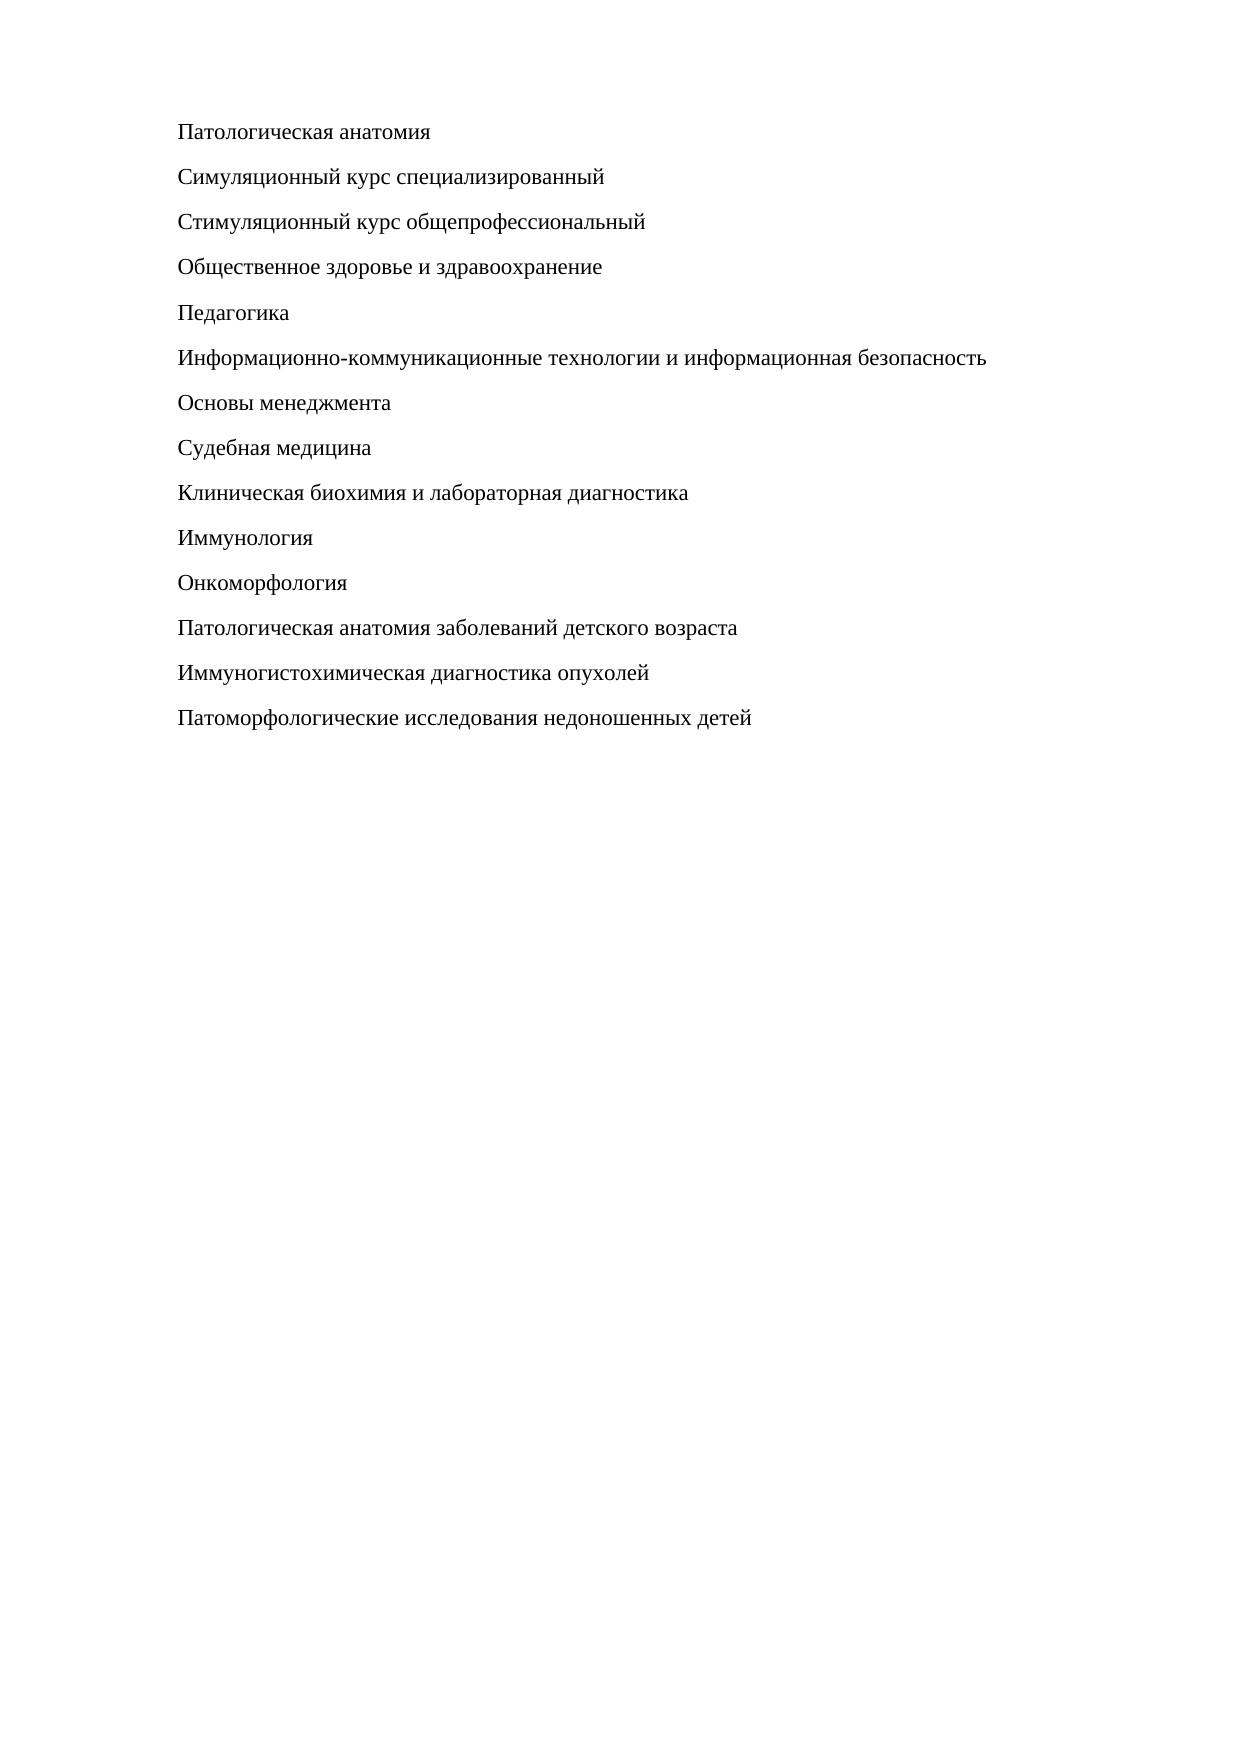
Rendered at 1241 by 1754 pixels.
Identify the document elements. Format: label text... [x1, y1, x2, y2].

text Стимуляционный курс общепрофессиональный [177, 208, 1152, 235]
text Клиническая биохимия и лабораторная диагностика [177, 479, 1152, 505]
text Общественное здоровье и здравоохранение [177, 253, 1152, 280]
text Судебная медицина [177, 434, 1152, 460]
text Онкоморфология [177, 569, 1152, 596]
text Основы менеджмента [177, 389, 1152, 415]
text Иммуногистохимическая диагностика опухолей [177, 659, 1152, 686]
text Информационно-коммуникационные технологии и информационная безопасность [177, 344, 1152, 370]
text Патологическая анатомия [177, 118, 1152, 144]
text Педагогика [177, 298, 1152, 325]
text Симуляционный курс специализированный [177, 163, 1152, 189]
text Иммунология [177, 524, 1152, 550]
text Патоморфологические исследования недоношенных детей [177, 704, 1152, 731]
text Патологическая анатомия заболеваний детского возраста [177, 614, 1152, 641]
